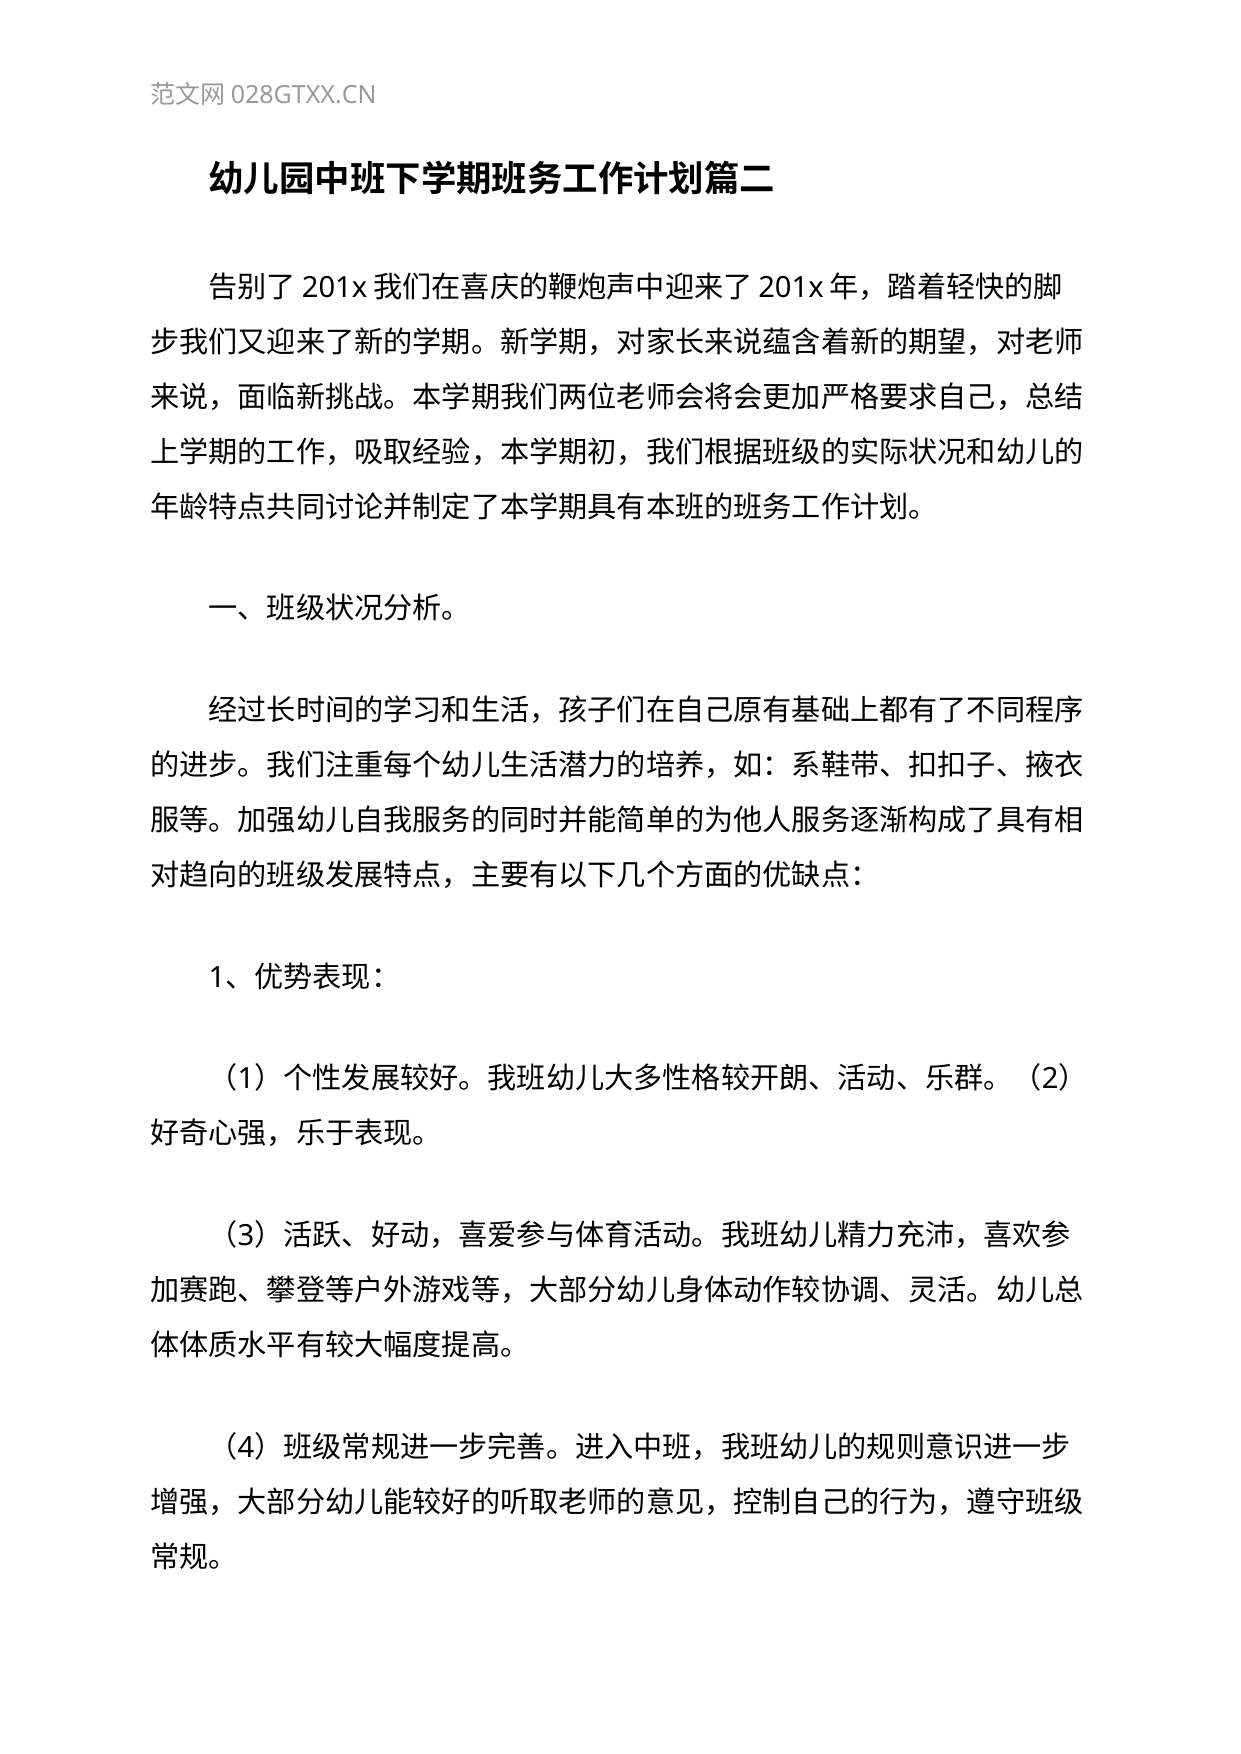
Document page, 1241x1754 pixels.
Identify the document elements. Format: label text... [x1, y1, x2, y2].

text 告别了201x我们在喜庆的鞭炮声中迎来了201x年，踏着轻快的脚步我们又迎来了新的学期。新学期，对家长来说蕴含着新的期望，对老师来说，面临新挑战。本学期我们两位老师会将会更加严格要求自己，总结上学期的工作，吸取经验，本学期初，我们根据班级的实际状况和幼儿的年龄特点共同讨论并制定了本学期具有本班的班务工作计划。 [150, 263, 1090, 525]
text 幼儿园中班下学期班务工作计划篇二 [150, 150, 1090, 201]
text 1、优势表现： [150, 953, 1090, 996]
text （4）班级常规进一步完善。进入中班，我班幼儿的规则意识进一步增强，大部分幼儿能较好的听取老师的意见，控制自己的行为，遵守班级常规。 [150, 1423, 1090, 1576]
text 经过长时间的学习和生活，孩子们在自己原有基础上都有了不同程序的进步。我们注重每个幼儿生活潜力的培养，如：系鞋带、扣扣子、掖衣服等。加强幼儿自我服务的同时并能简单的为他人服务逐渐构成了具有相对趋向的班级发展特点，主要有以下几个方面的优缺点： [150, 687, 1090, 894]
text （3）活跃、好动，喜爱参与体育活动。我班幼儿精力充沛，喜欢参加赛跑、攀登等户外游戏等，大部分幼儿身体动作较协调、灵活。幼儿总体体质水平有较大幅度提高。 [150, 1212, 1090, 1364]
text 一、班级状况分析。 [150, 585, 1090, 627]
text （1）个性发展较好。我班幼儿大多性格较开朗、活动、乐群。（2）好奇心强，乐于表现。 [150, 1055, 1090, 1152]
